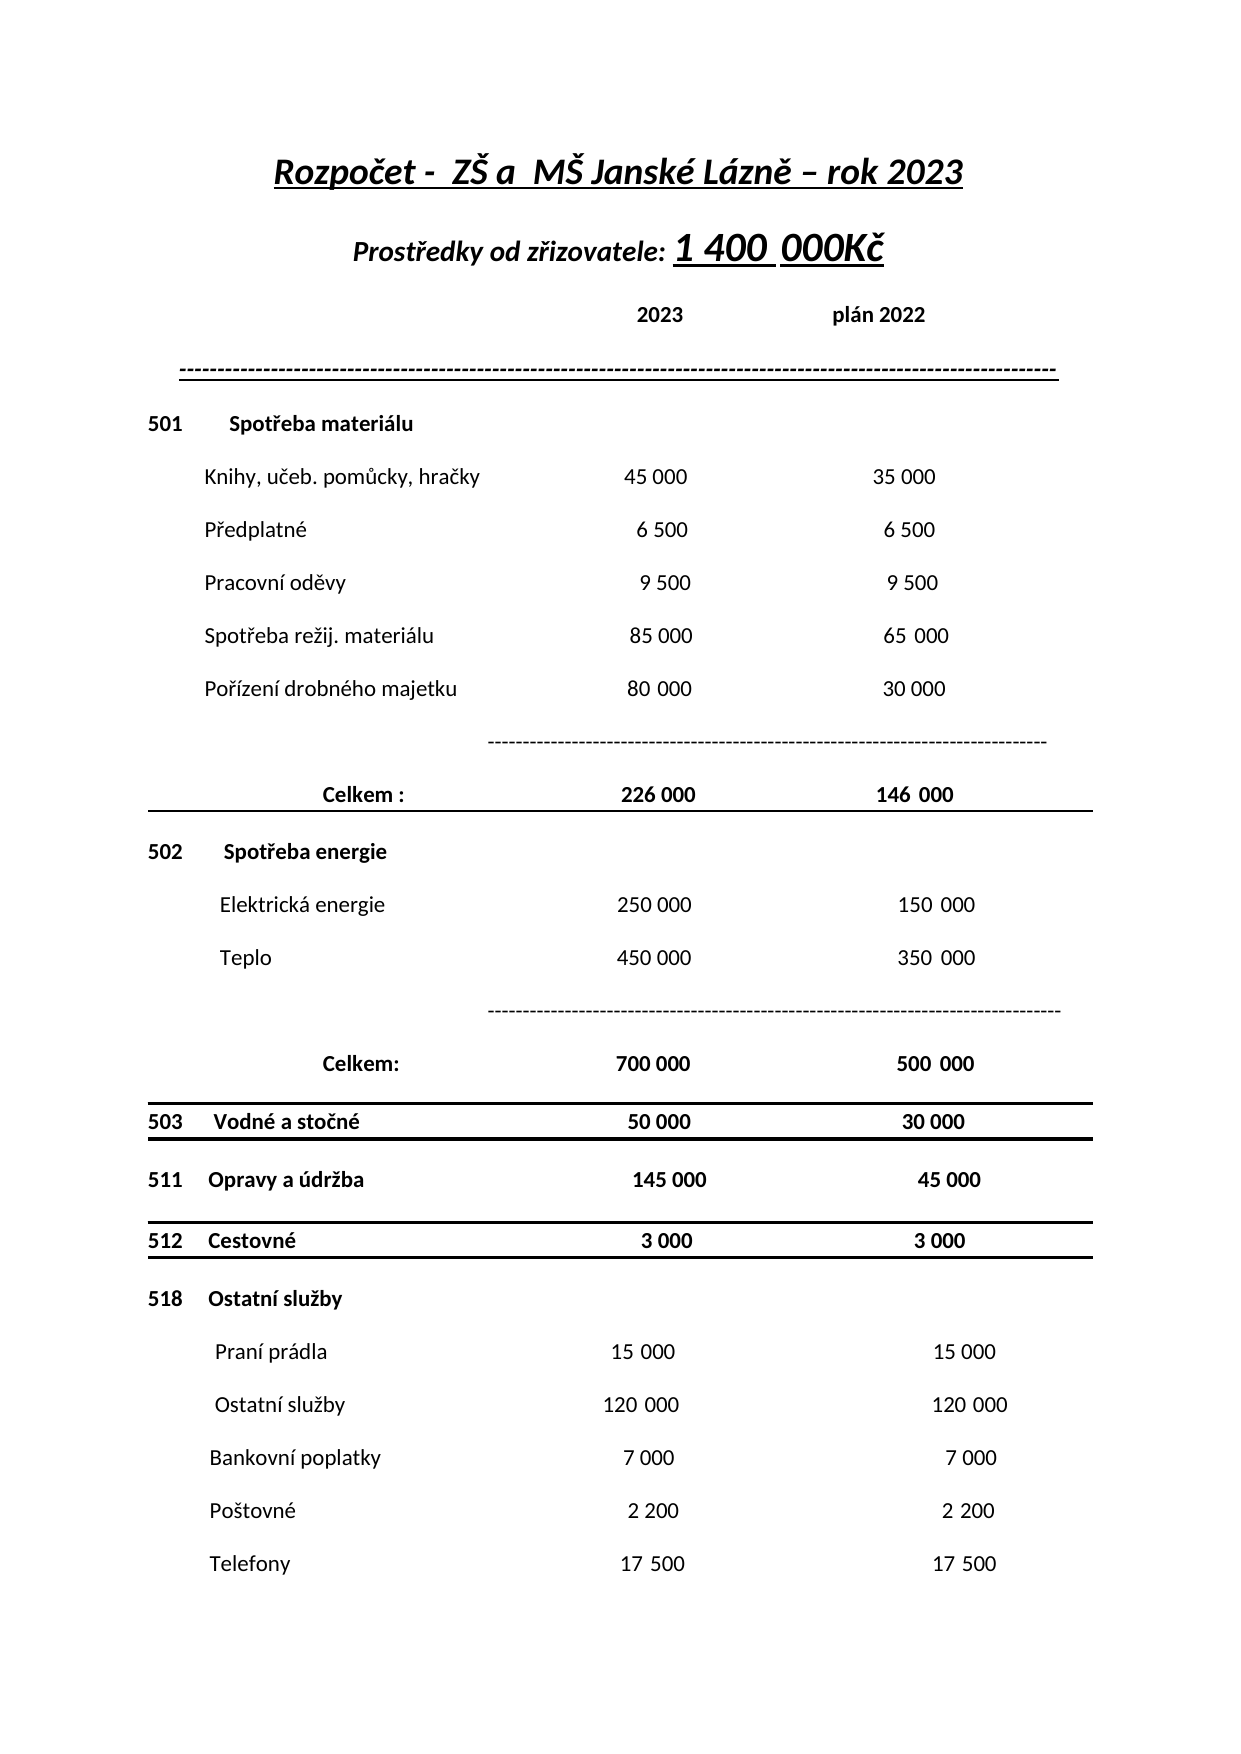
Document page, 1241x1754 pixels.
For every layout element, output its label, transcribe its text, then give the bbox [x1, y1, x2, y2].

text Teplo 450 000 350 000 [148, 943, 1093, 971]
text Spotřeba režij. materiálu 85 000 65 000 [148, 621, 1093, 649]
text Celkem: 700 000 500 000 [148, 1049, 1093, 1077]
text Knihy, učeb. pomůcky, hračky 45 000 35 000 [148, 462, 1093, 490]
text Celkem : 226 000 146 000 [148, 780, 1093, 810]
text 502 Spotřeba energie [148, 837, 1093, 865]
text Pořízení drobného majetku 80 000 30 000 [148, 674, 1093, 702]
text Telefony 17 500 17 500 [148, 1549, 1093, 1577]
text 518 Ostatní služby [148, 1284, 1093, 1312]
text Předplatné 6 500 6 500 [148, 515, 1093, 543]
text 2023 plán 2022 [148, 300, 1093, 328]
text Elektrická energie 250 000 150 000 [148, 890, 1093, 918]
text Pracovní oděvy 9 500 9 500 [148, 568, 1093, 596]
text Poštovné 2 200 2 200 [148, 1496, 1093, 1524]
text Rozpočet - ZŠ a MŠ Janské Lázně – rok 2023 [148, 148, 1093, 193]
text Praní prádla 15 000 15 000 [148, 1337, 1093, 1365]
text 512 Cestovné 3 000 3 000 [148, 1224, 1093, 1256]
text 511 Opravy a údržba 145 000 45 000 [148, 1166, 1093, 1196]
text 503 Vodné a stočné 50 000 30 000 [148, 1105, 1093, 1137]
text ---------------------------------------------------------------------------------- [148, 996, 1093, 1024]
text Prostředky od zřizovatele: 1 400 000Kč [148, 221, 1093, 272]
text Ostatní služby 120 000 120 000 [148, 1390, 1093, 1418]
text Bankovní poplatky 7 000 7 000 [148, 1443, 1093, 1471]
text -------------------------------------------------------------------------------- [148, 727, 1093, 755]
text 501 Spotřeba materiálu [148, 409, 1093, 437]
text ------------------------------------------------------------------------------------------------------------------- [148, 353, 1093, 384]
